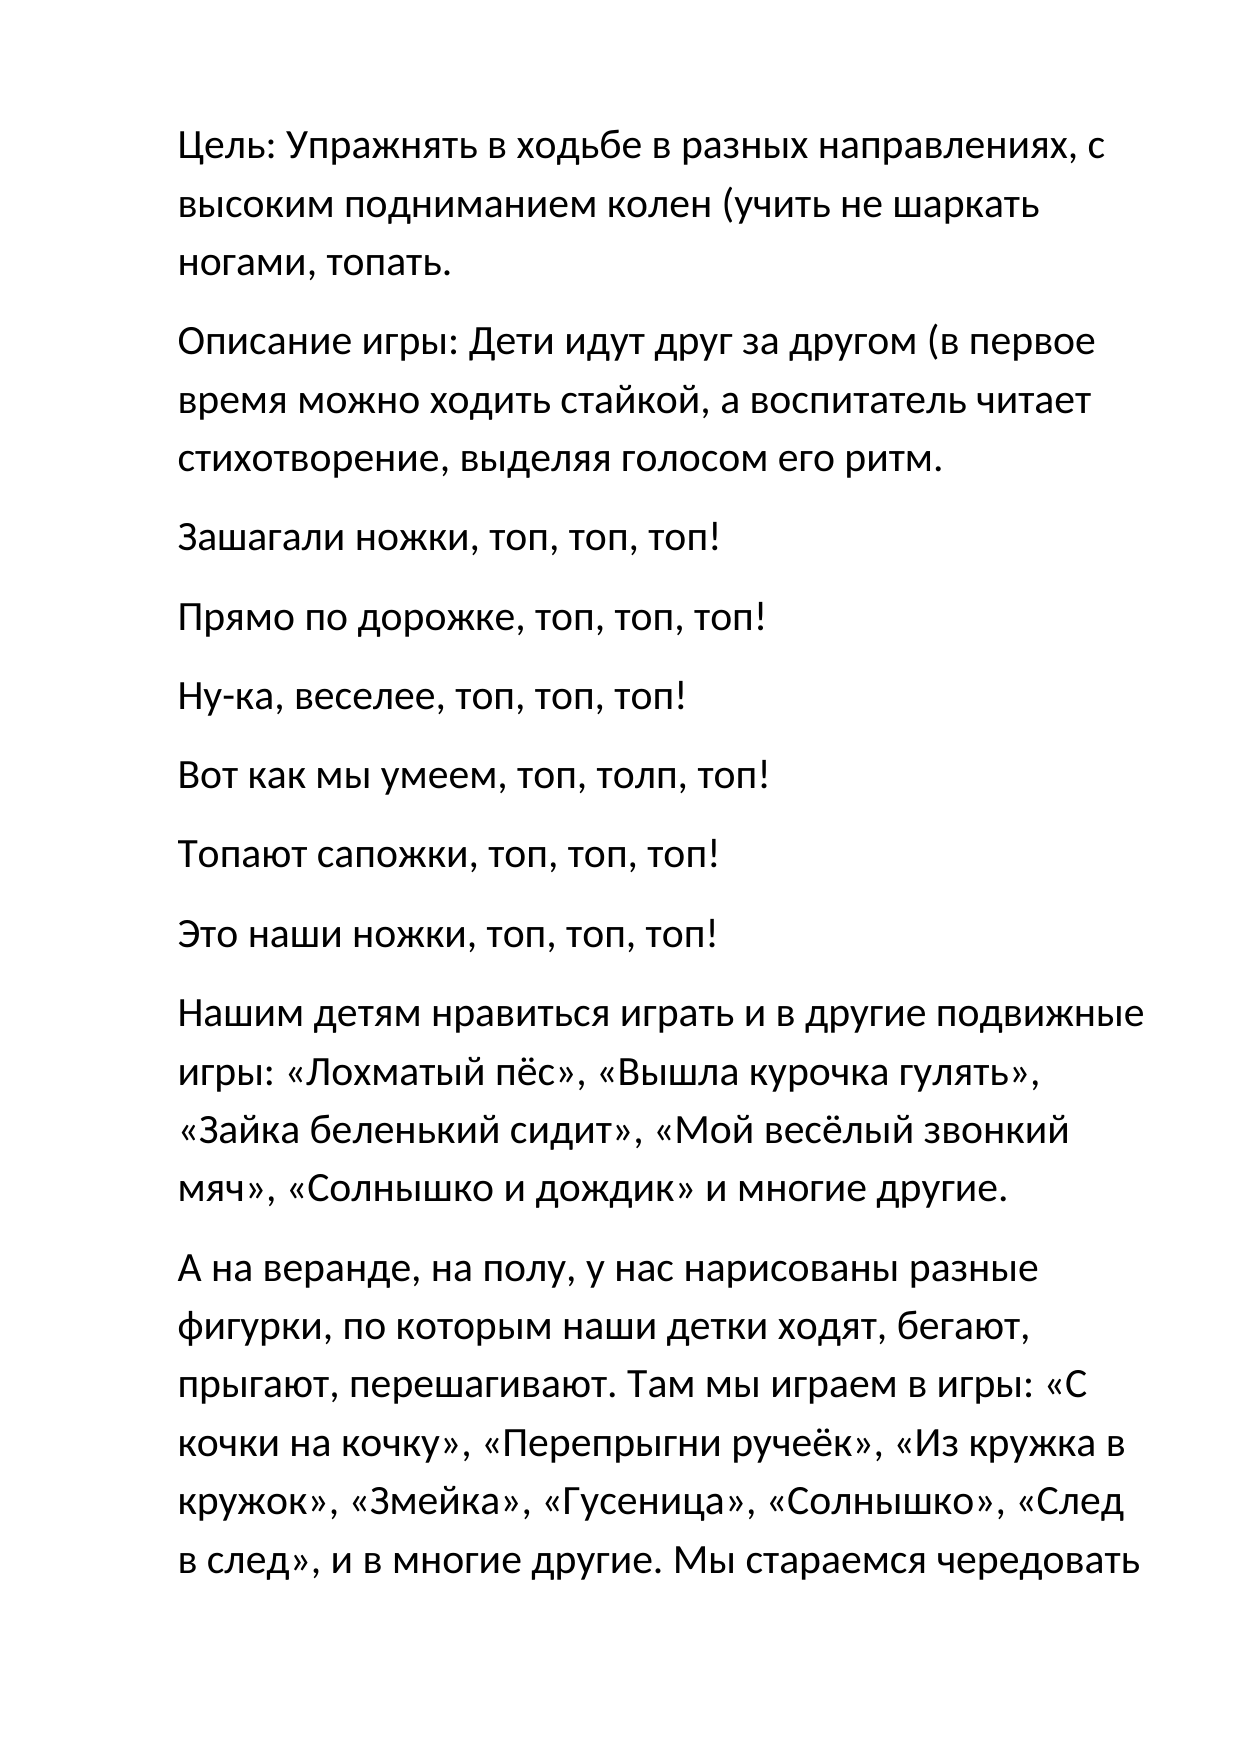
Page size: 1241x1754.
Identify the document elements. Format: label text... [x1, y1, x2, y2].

text Цель: Упражнять в ходьбе в разных направлениях, с высоким подниманием колен (учить не шаркать ногами, топать. [177, 118, 1152, 286]
text Вот как мы умеем, топ, толп, топ! [177, 748, 1152, 799]
text Нашим детям нравиться играть и в другие подвижные игры: «Лохматый пёс», «Вышла курочка гулять», «Зайка беленький сидит», «Мой весёлый звонкий мяч», «Солнышко и дождик» и многие другие. [177, 986, 1152, 1212]
text Зашагали ножки, топ, топ, топ! [177, 510, 1152, 561]
text Это наши ножки, топ, топ, топ! [177, 907, 1152, 958]
text Топают сапожки, топ, топ, топ! [177, 827, 1152, 878]
text Ну-ка, веселее, топ, топ, топ! [177, 669, 1152, 720]
text Описание игры: Дети идут друг за другом (в первое время можно ходить стайкой, а воспитатель читает стихотворение, выделяя голосом его ритм. [177, 314, 1152, 482]
text Прямо по дорожке, топ, топ, топ! [177, 590, 1152, 641]
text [177, 1241, 1152, 1584]
